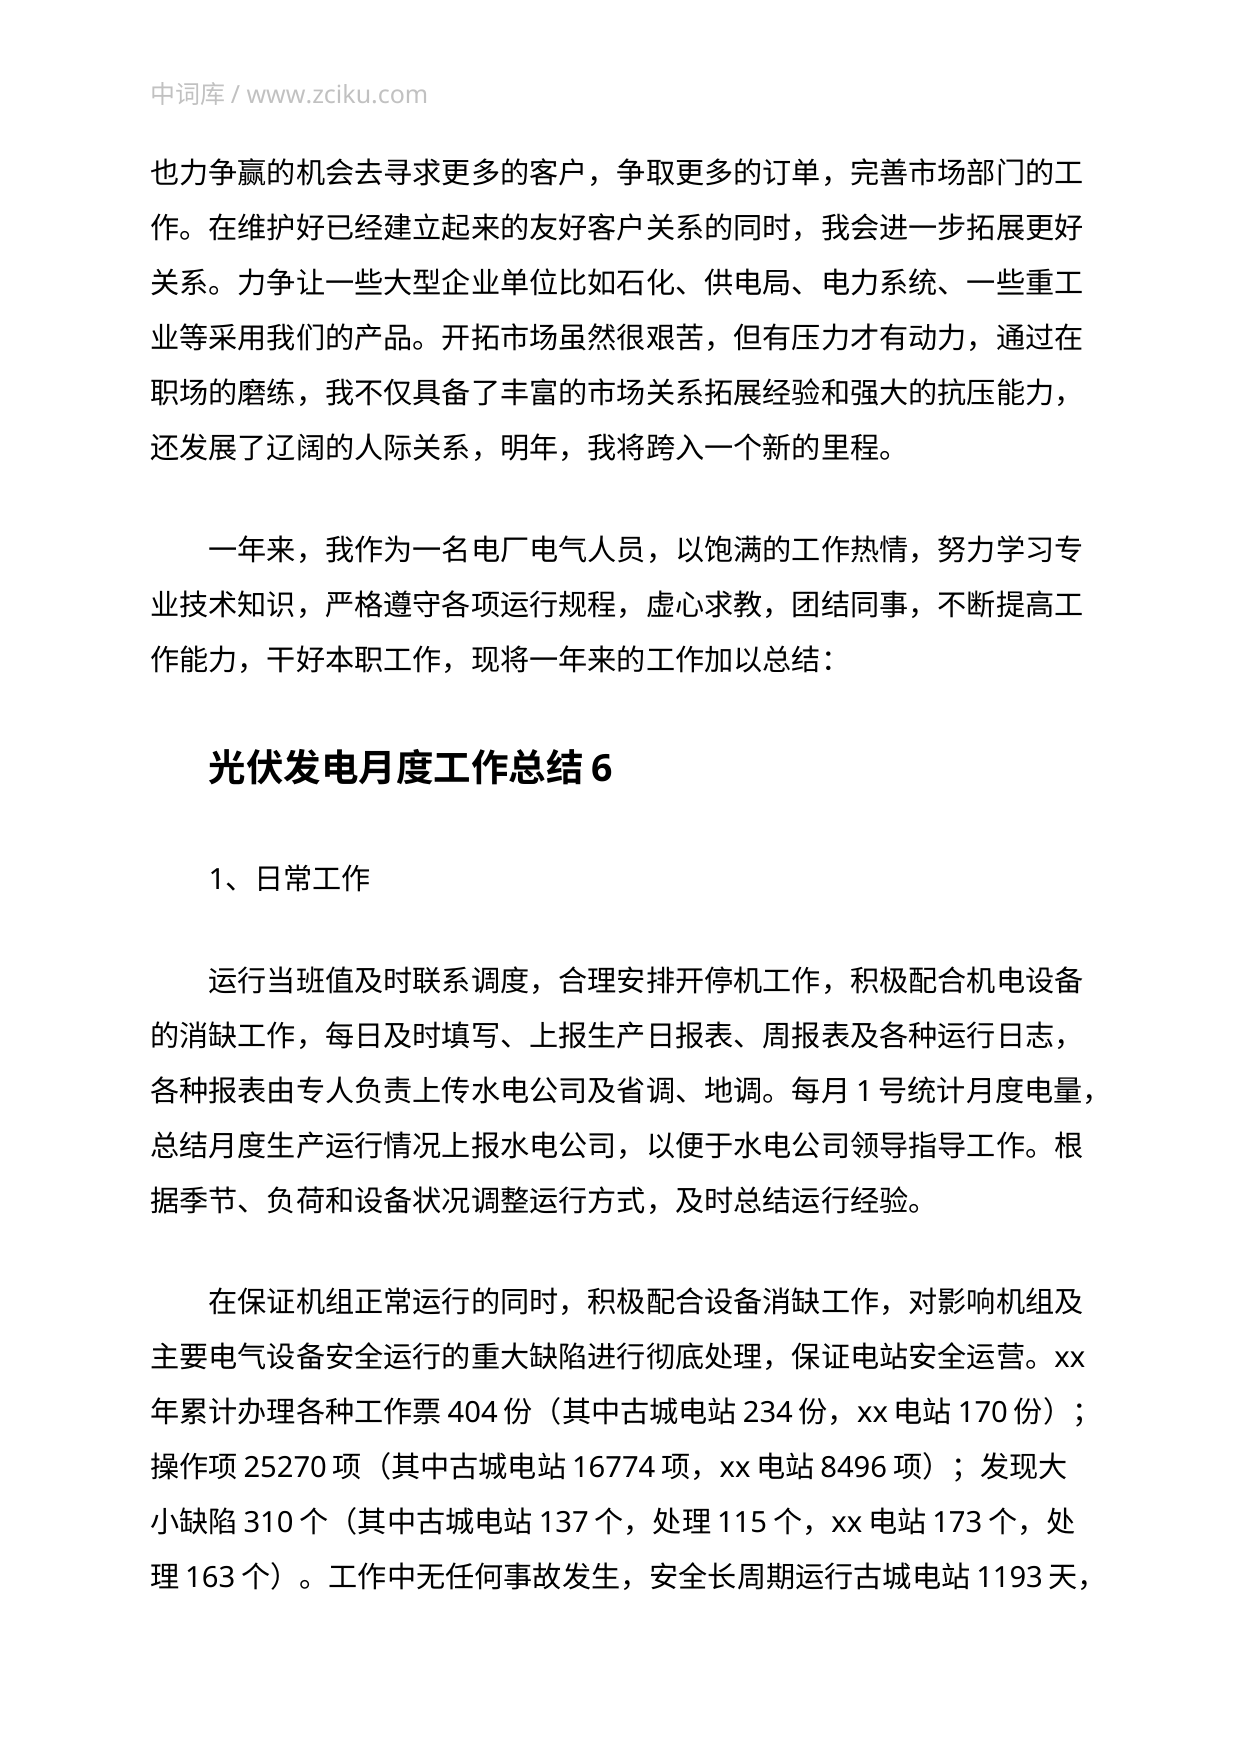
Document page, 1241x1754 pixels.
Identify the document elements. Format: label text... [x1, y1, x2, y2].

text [150, 1279, 1090, 1596]
text 光伏发电月度工作总结6 [150, 738, 1090, 792]
text 一年来，我作为一名电厂电气人员，以饱满的工作热情，努力学习专业技术知识，严格遵守各项运行规程，虚心求教，团结同事，不断提高工作能力，干好本职工作，现将一年来的工作加以总结： [150, 526, 1090, 678]
text 1、日常工作 [150, 855, 1090, 898]
text 运行当班值及时联系调度，合理安排开停机工作，积极配合机电设备的消缺工作，每日及时填写、上报生产日报表、周报表及各种运行日志，各种报表由专人负责上传水电公司及省调、地调。每月1号统计月度电量，总结月度生产运行情况上报水电公司，以便于水电公司领导指导工作。根据季节、负荷和设备状况调整运行方式，及时总结运行经验。 [150, 957, 1090, 1219]
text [150, 150, 1090, 467]
